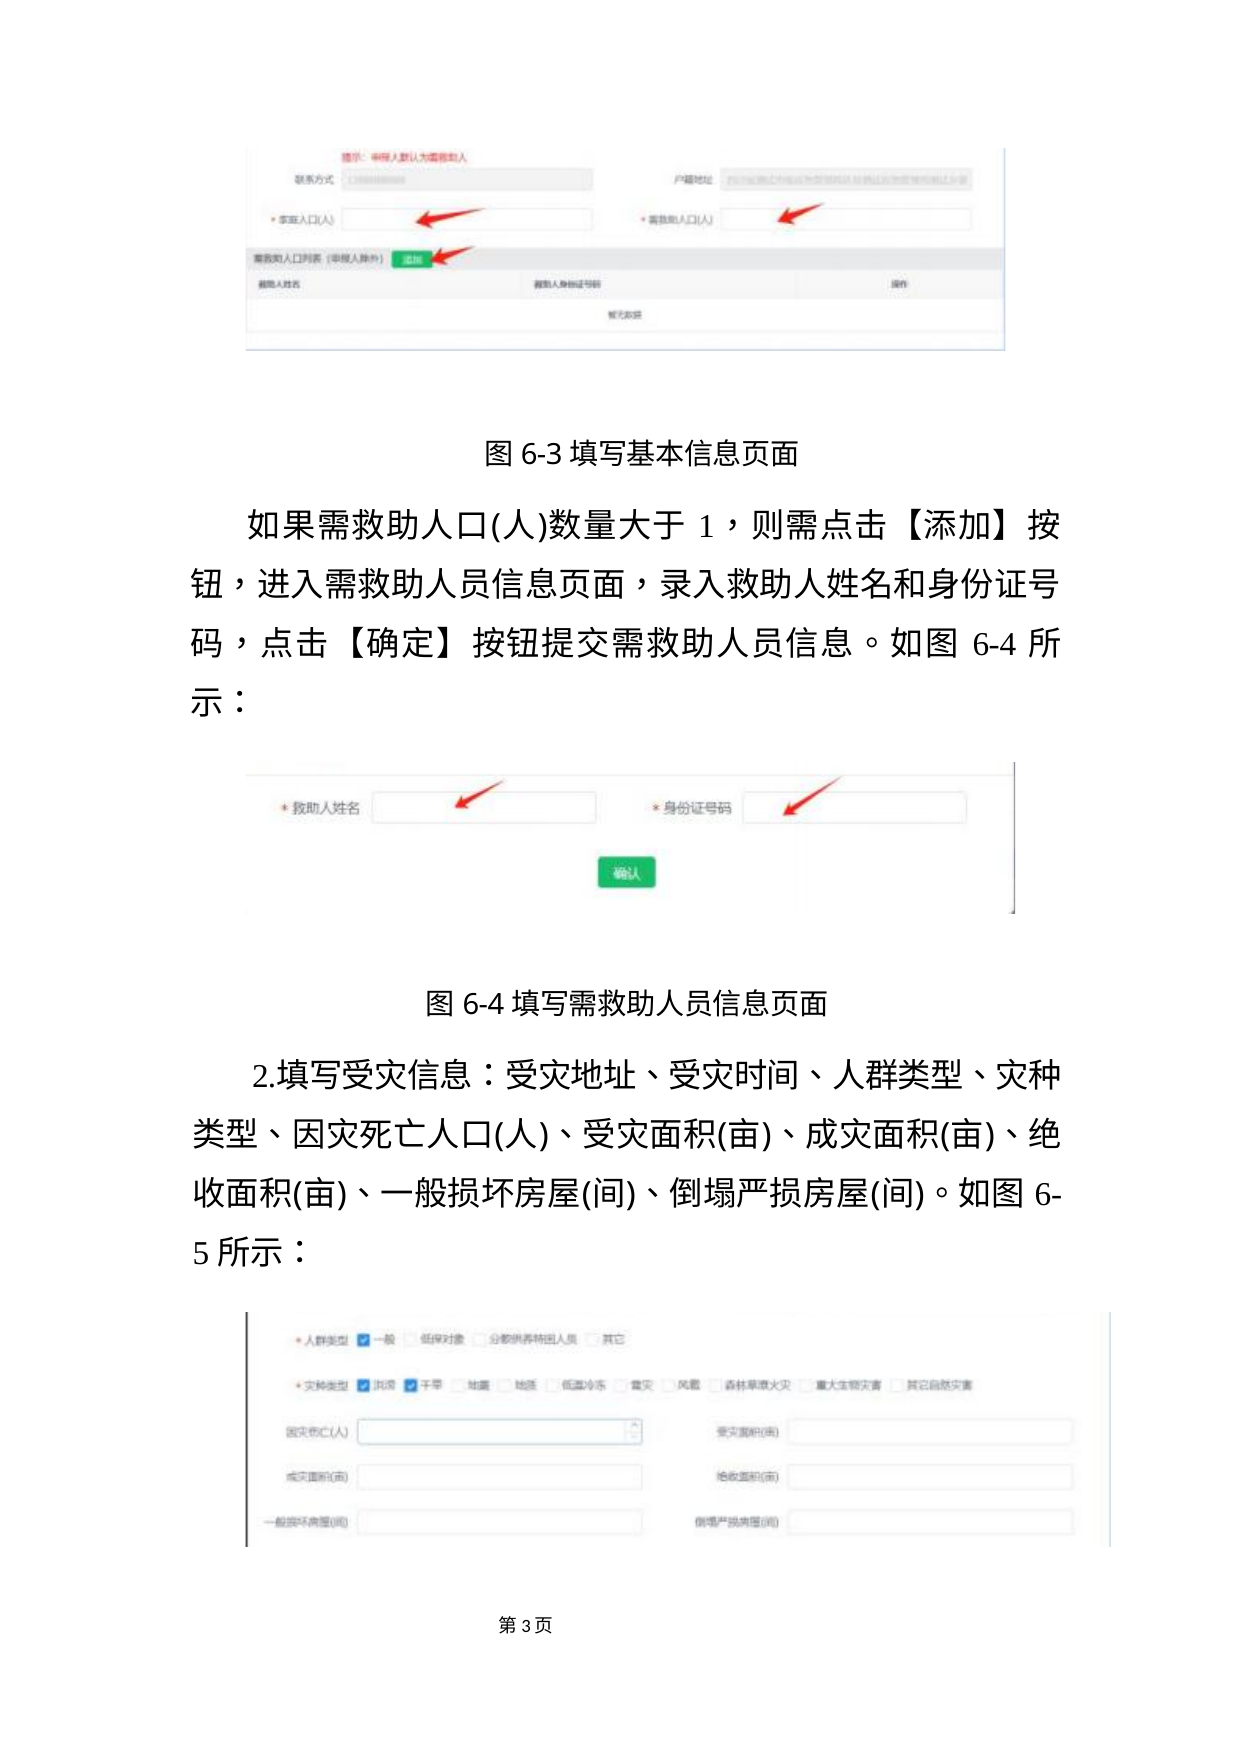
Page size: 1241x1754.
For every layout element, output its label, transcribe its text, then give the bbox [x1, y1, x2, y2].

text 2.填写受灾信息：受灾地址、受灾时间、人群类型、灾种类型、因灾死亡人口(人)、受灾面积(亩)、成灾面积(亩)、绝收面积(亩)、一般损坏房屋(间)、倒塌严损房屋(间)。如图 6-5 所示： [192, 1052, 1062, 1274]
picture [245, 148, 1006, 351]
picture [245, 1312, 1111, 1547]
picture [245, 762, 1016, 914]
text 如果需救助人口(人)数量大于 1，则需点击【添加】按钮，进入需救助人员信息页面，录入救助人姓名和身份证号码，点击【确定】按钮提交需救助人员信息。如图 6-4 所示： [190, 502, 1062, 724]
text 图 6-4 填写需救助人员信息页面 [425, 985, 1111, 1022]
text 图 6-3 填写基本信息页面 [484, 435, 1111, 472]
